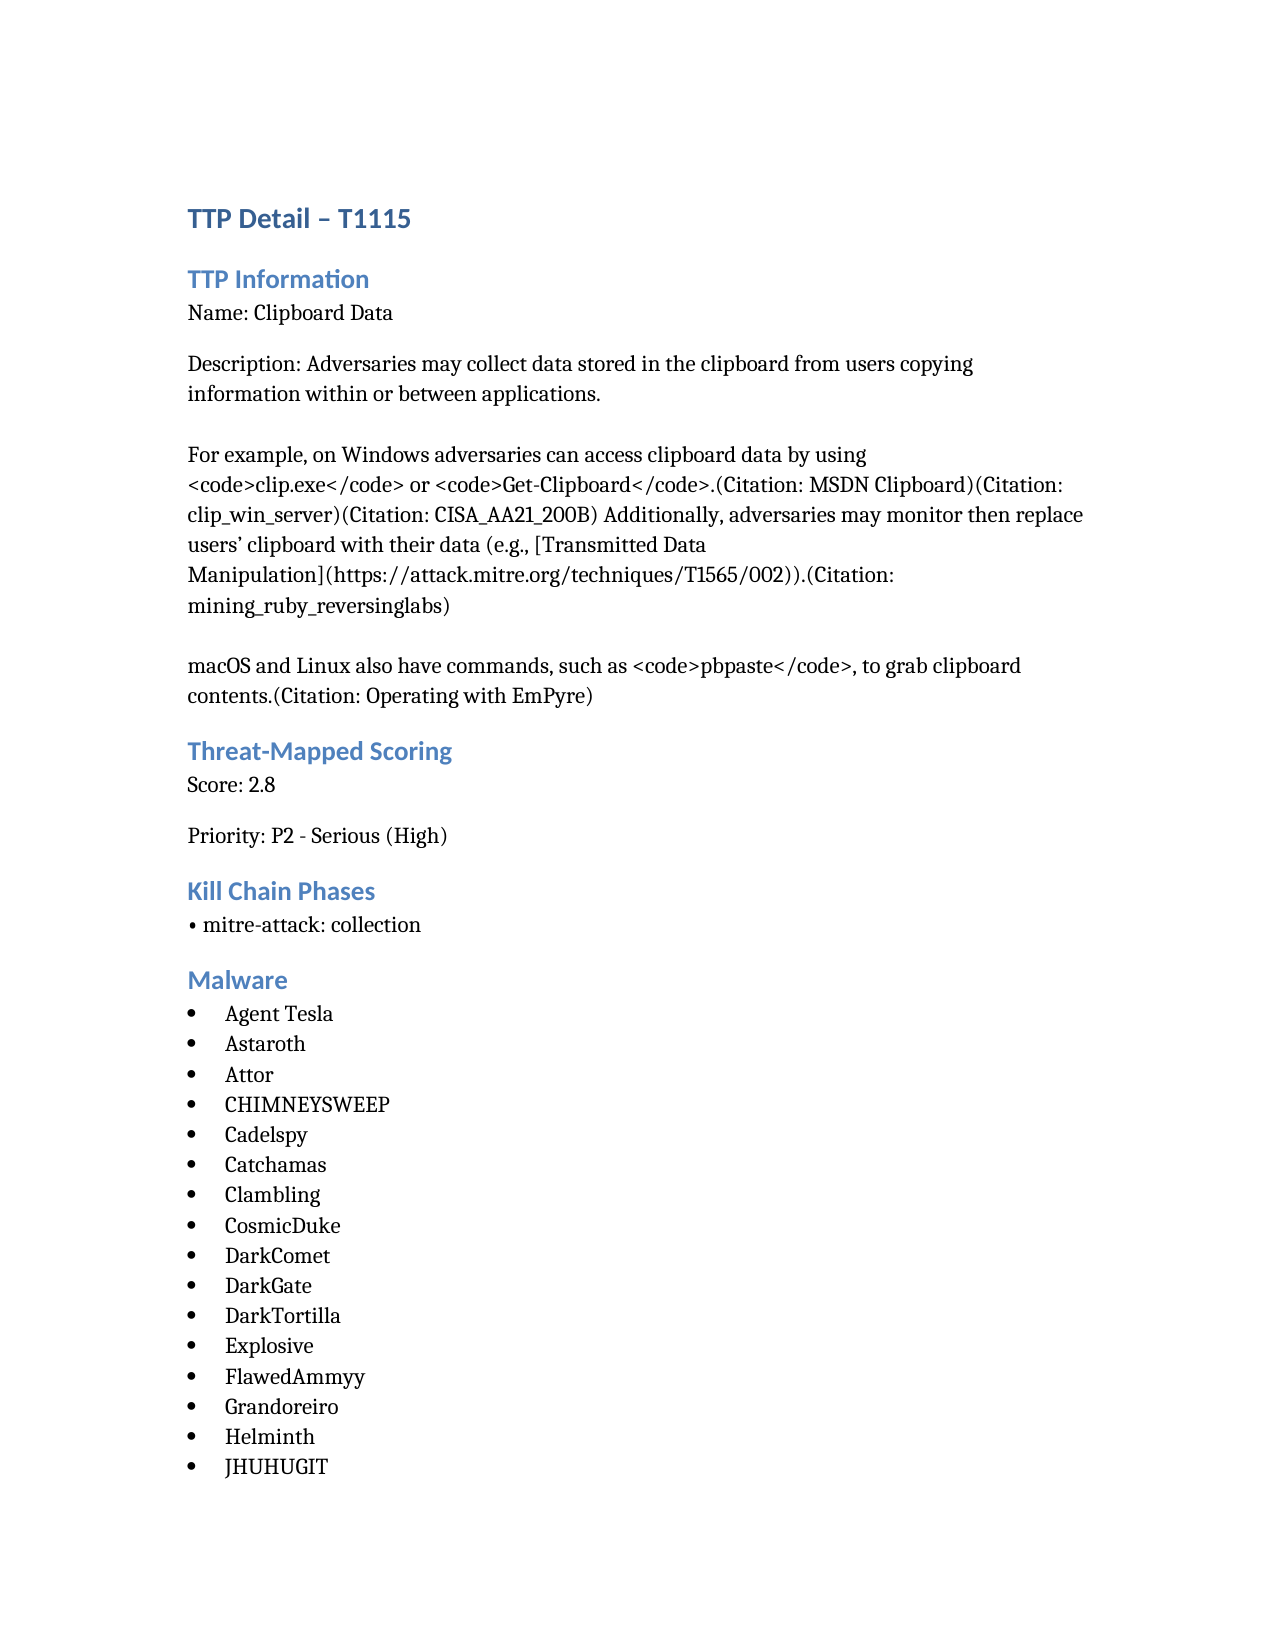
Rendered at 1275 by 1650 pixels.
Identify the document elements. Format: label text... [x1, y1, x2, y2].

list Clambling [187, 1182, 1087, 1208]
subtitle Threat-Mapped Scoring [187, 734, 1087, 767]
subtitle Malware [187, 963, 1087, 996]
list Astaroth [187, 1031, 1087, 1057]
list DarkGate [187, 1273, 1087, 1299]
list Attor [187, 1061, 1087, 1088]
list FlawedAmmyy [187, 1363, 1087, 1390]
text Description: Adversaries may collect data stored in the clipboard from users copying information within or between applications. For example, on Windows adversaries can access clipboard data by using <code>clip.exe</code> or <code>Get-Clipboard</code>.(Citation: MSDN Clipboard)(Citation: clip_win_server)(Citation: CISA_AA21_200B) Additionally, adversaries may monitor then replace users’ clipboard with their data (e.g., [Transmitted Data Manipulation](https://attack.mitre.org/techniques/T1565/002)).(Citation: mining_ruby_reversinglabs) macOS and Linux also have commands, such as <code>pbpaste</code>, to grab clipboard contents.(Citation: Operating with EmPyre) [187, 351, 1087, 709]
subtitle TTP Detail – T1115 [187, 200, 1087, 236]
list Cadelspy [187, 1122, 1087, 1148]
text Name: Clipboard Data [187, 300, 1087, 326]
text Score: 2.8 [187, 772, 1087, 798]
list Agent Tesla [187, 1001, 1087, 1027]
list CosmicDuke [187, 1212, 1087, 1239]
subtitle TTP Information [187, 262, 1087, 295]
list DarkTortilla [187, 1303, 1087, 1329]
list Helminth [187, 1424, 1087, 1450]
list DarkComet [187, 1243, 1087, 1269]
subtitle Kill Chain Phases [187, 874, 1087, 907]
list Explosive [187, 1333, 1087, 1359]
list JHUHUGIT [187, 1454, 1087, 1480]
text • mitre-attack: collection [187, 912, 1087, 938]
text Priority: P2 - Serious (High) [187, 823, 1087, 849]
list Grandoreiro [187, 1394, 1087, 1420]
list Catchamas [187, 1152, 1087, 1178]
list CHIMNEYSWEEP [187, 1092, 1087, 1118]
